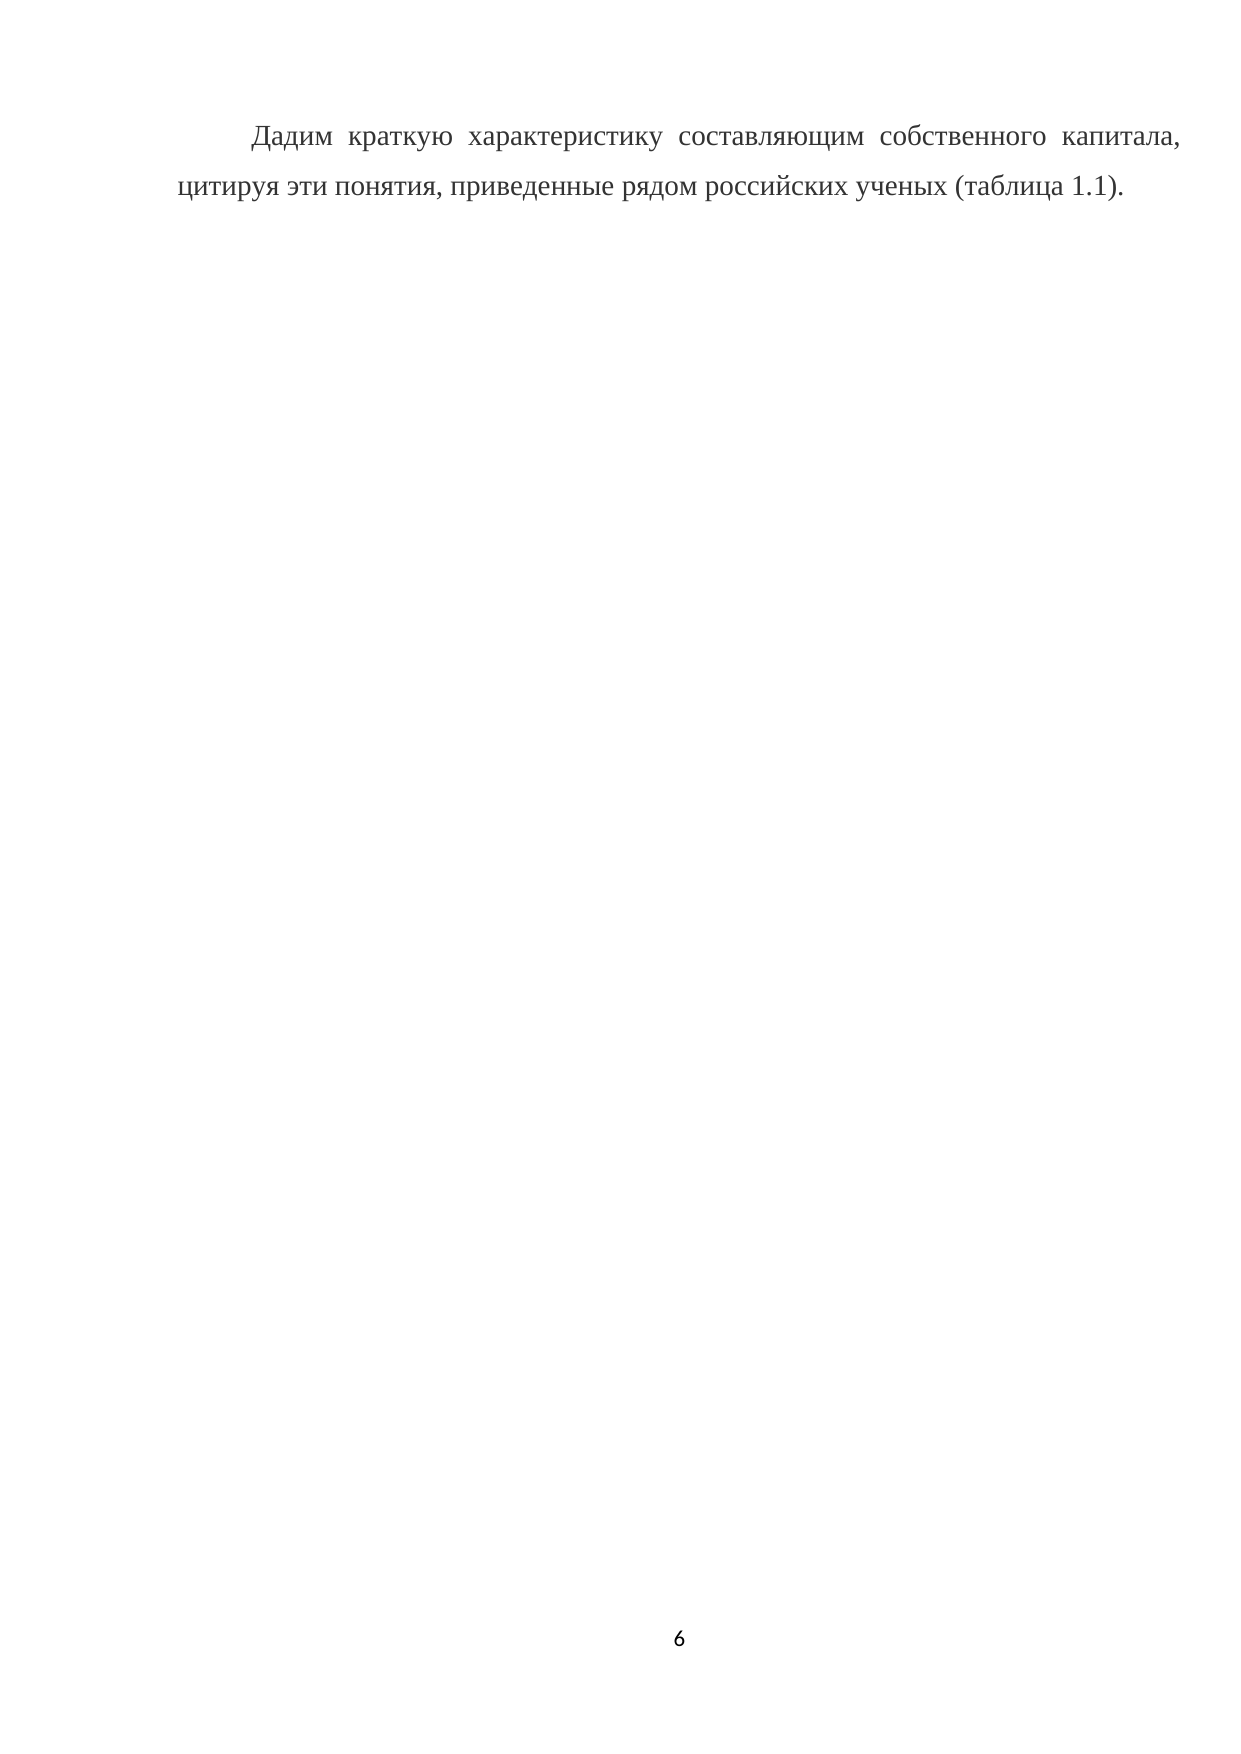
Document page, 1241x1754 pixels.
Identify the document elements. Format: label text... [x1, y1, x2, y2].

text Дадим краткую характеристику составляющим собственного капитала, цитируя эти понятия, приведенные рядом российских ученых (таблица 1.1). [177, 118, 1181, 202]
